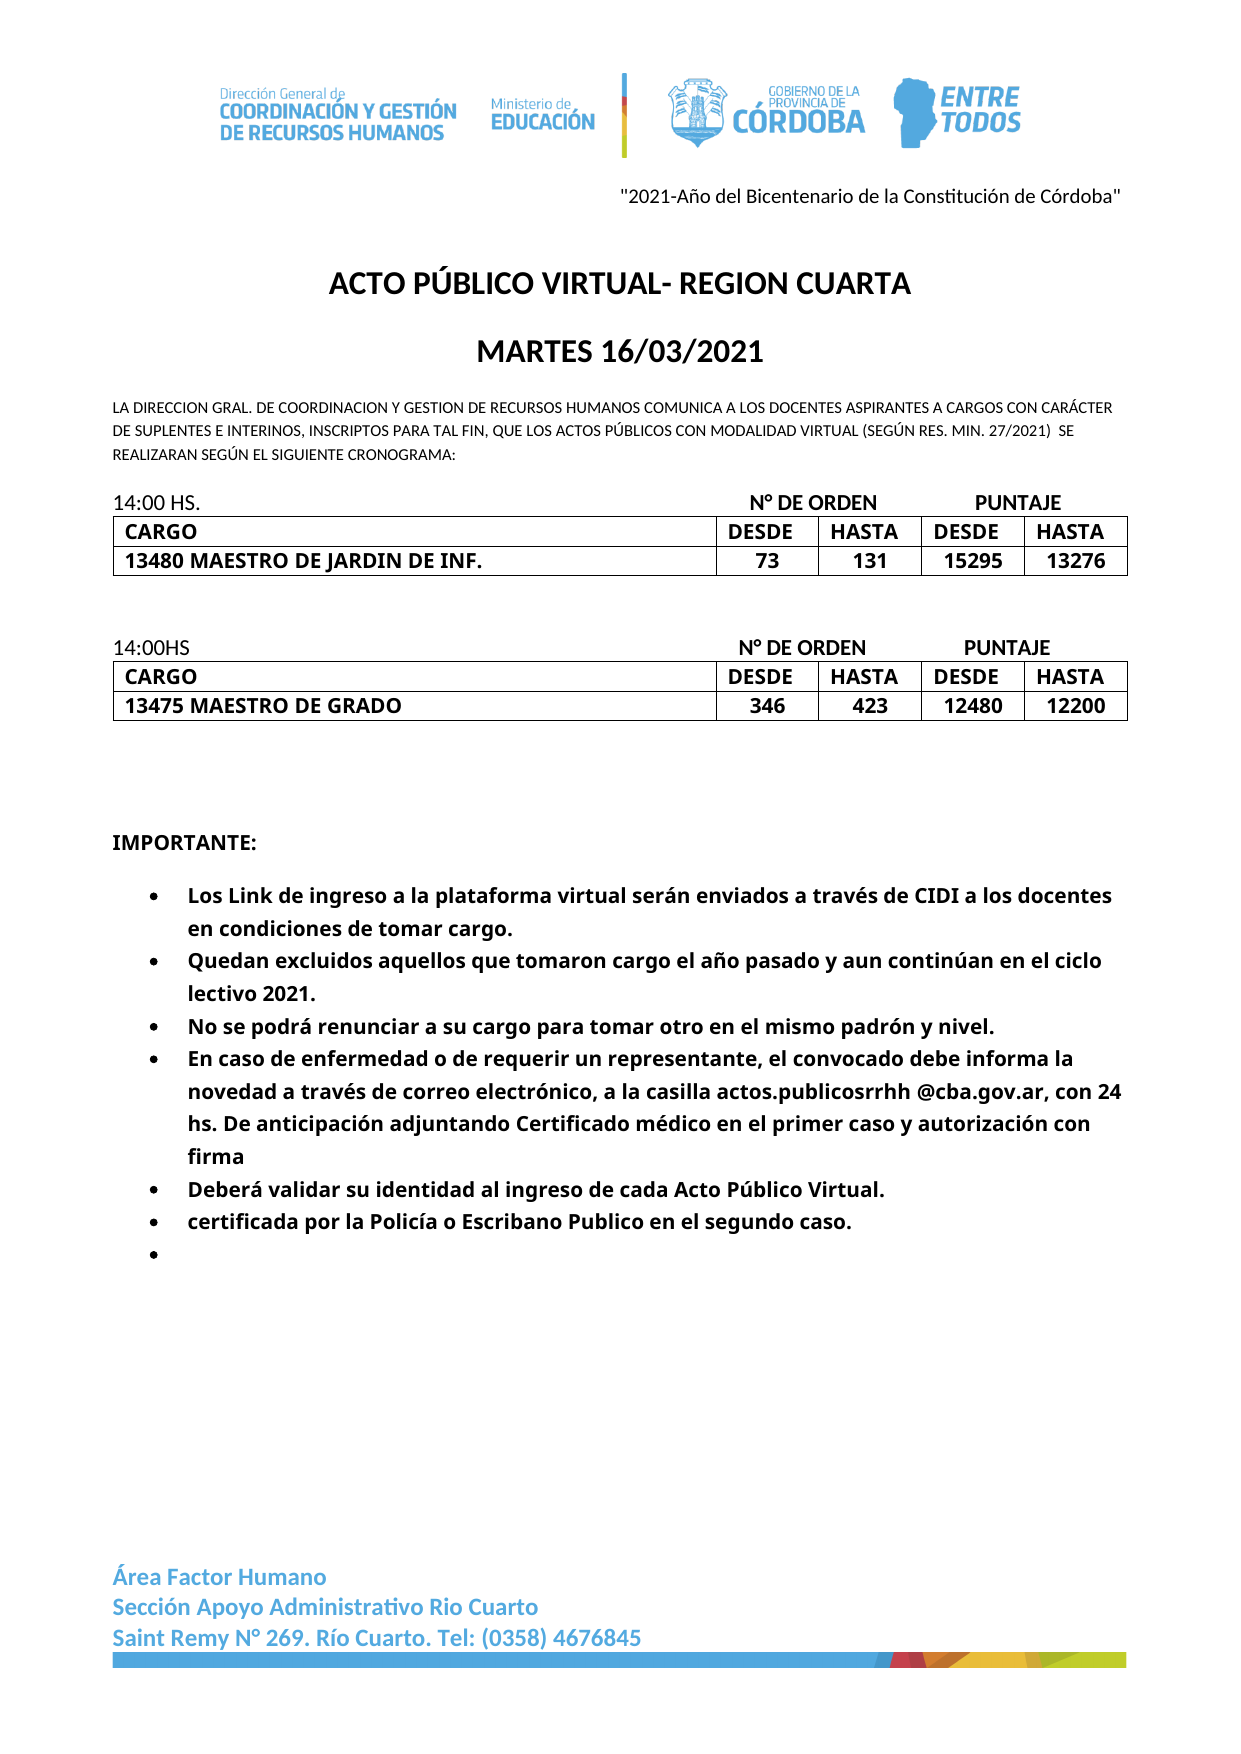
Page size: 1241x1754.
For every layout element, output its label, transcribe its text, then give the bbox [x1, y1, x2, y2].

table_cell 13480 MAESTRO DE JARDIN DE INF. [114, 547, 716, 575]
table_cell 12480 [922, 692, 1024, 720]
table_cell 12200 [1025, 692, 1127, 720]
table_cell 15295 [922, 547, 1024, 575]
table_header DESDE [922, 662, 1024, 691]
table_cell 73 [717, 547, 818, 575]
text IMPORTANTE: [112, 828, 1128, 856]
picture [112, 1652, 1127, 1668]
text ACTO PÚBLICO VIRTUAL- REGION CUARTA [112, 262, 1128, 303]
table_cell 423 [819, 692, 921, 720]
table_header DESDE [922, 517, 1024, 546]
list En caso de enfermedad o de requerir un representante, el convocado debe informa la novedad a través de correo electrónico, a la casilla actos.publicosrrhh @cba.gov.ar, con 24 hs. De anticipación adjuntando Certificado médico en el primer caso y autorización con firma [150, 1044, 1128, 1171]
list certificada por la Policía o Escribano Publico en el segundo caso. [150, 1207, 1128, 1236]
table_header CARGO [114, 517, 716, 546]
table_header DESDE [717, 517, 818, 546]
table_cell 346 [717, 692, 818, 720]
table_header HASTA [819, 662, 921, 691]
text LA DIRECCION GRAL. DE COORDINACION Y GESTION DE RECURSOS HUMANOS COMUNICA A LOS DOCENTES ASPIRANTES A CARGOS CON CARÁCTER DE SUPLENTES E INTERINOS, INSCRIPTOS PARA TAL FIN, QUE LOS ACTOS PÚBLICOS CON MODALIDAD VIRTUAL (SEGÚN RES. MIN. 27/2021) SE REALIZARAN SEGÚN EL SIGUIENTE CRONOGRAMA: [112, 397, 1128, 464]
text MARTES 16/03/2021 [112, 330, 1128, 370]
table_header HASTA [1025, 517, 1127, 546]
list Deberá validar su identidad al ingreso de cada Acto Público Virtual. [150, 1175, 1128, 1203]
picture [219, 73, 1021, 158]
list No se podrá renunciar a su cargo para tomar otro en el mismo padrón y nivel. [150, 1012, 1128, 1040]
text 14:00HS N° DE ORDEN PUNTAJE [112, 633, 1128, 661]
text 14:00 HS. N° DE ORDEN PUNTAJE [112, 488, 1128, 516]
table_header DESDE [717, 662, 818, 691]
table_header HASTA [1025, 662, 1127, 691]
list Quedan excluidos aquellos que tomaron cargo el año pasado y aun continúan en el ciclo lectivo 2021. [150, 947, 1128, 1008]
table_header CARGO [114, 662, 716, 691]
table_cell 13276 [1025, 547, 1127, 575]
table_header HASTA [819, 517, 921, 546]
list Los Link de ingreso a la plataforma virtual serán enviados a través de CIDI a los docentes en condiciones de tomar cargo. [150, 881, 1128, 942]
table_cell 13475 MAESTRO DE GRADO [114, 692, 716, 720]
table_cell 131 [819, 547, 921, 575]
